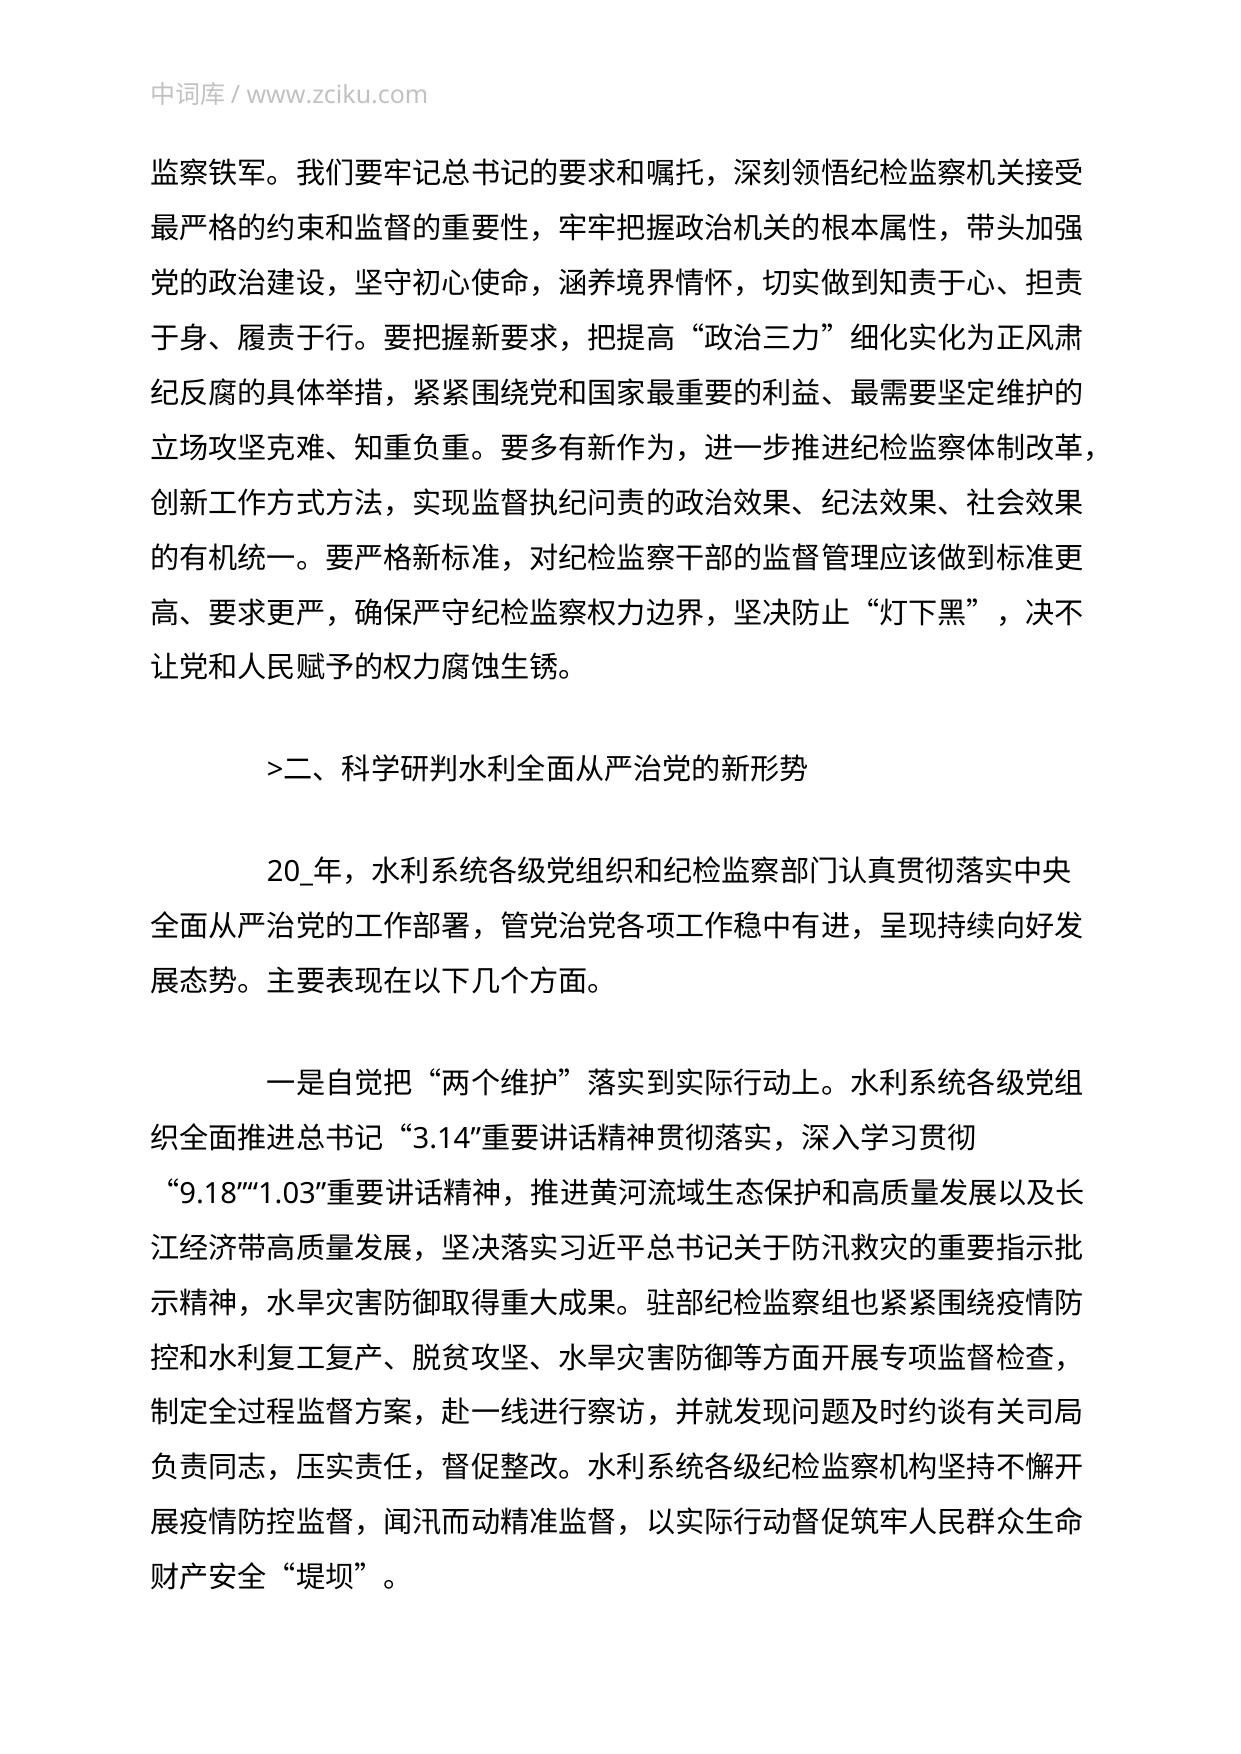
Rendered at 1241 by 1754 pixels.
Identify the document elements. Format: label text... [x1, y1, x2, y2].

text >二、科学研判水利全面从严治党的新形势 [150, 746, 1090, 788]
text 20_年，水利系统各级党组织和纪检监察部门认真贯彻落实中央全面从严治党的工作部署，管党治党各项工作稳中有进，呈现持续向好发展态势。主要表现在以下几个方面。 [150, 848, 1090, 1000]
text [150, 150, 1090, 686]
text 一是自觉把“两个维护”落实到实际行动上。水利系统各级党组织全面推进总书记“3.14”重要讲话精神贯彻落实，深入学习贯彻“9.18”“1.03”重要讲话精神，推进黄河流域生态保护和高质量发展以及长江经济带高质量发展，坚决落实习近平总书记关于防汛救灾的重要指示批示精神，水旱灾害防御取得重大成果。驻部纪检监察组也紧紧围绕疫情防控和水利复工复产、脱贫攻坚、水旱灾害防御等方面开展专项监督检查，制定全过程监督方案，赴一线进行察访，并就发现问题及时约谈有关司局负责同志，压实责任，督促整改。水利系统各级纪检监察机构坚持不懈开展疫情防控监督，闻汛而动精准监督，以实际行动督促筑牢人民群众生命财产安全“堤坝”。 [150, 1059, 1090, 1596]
